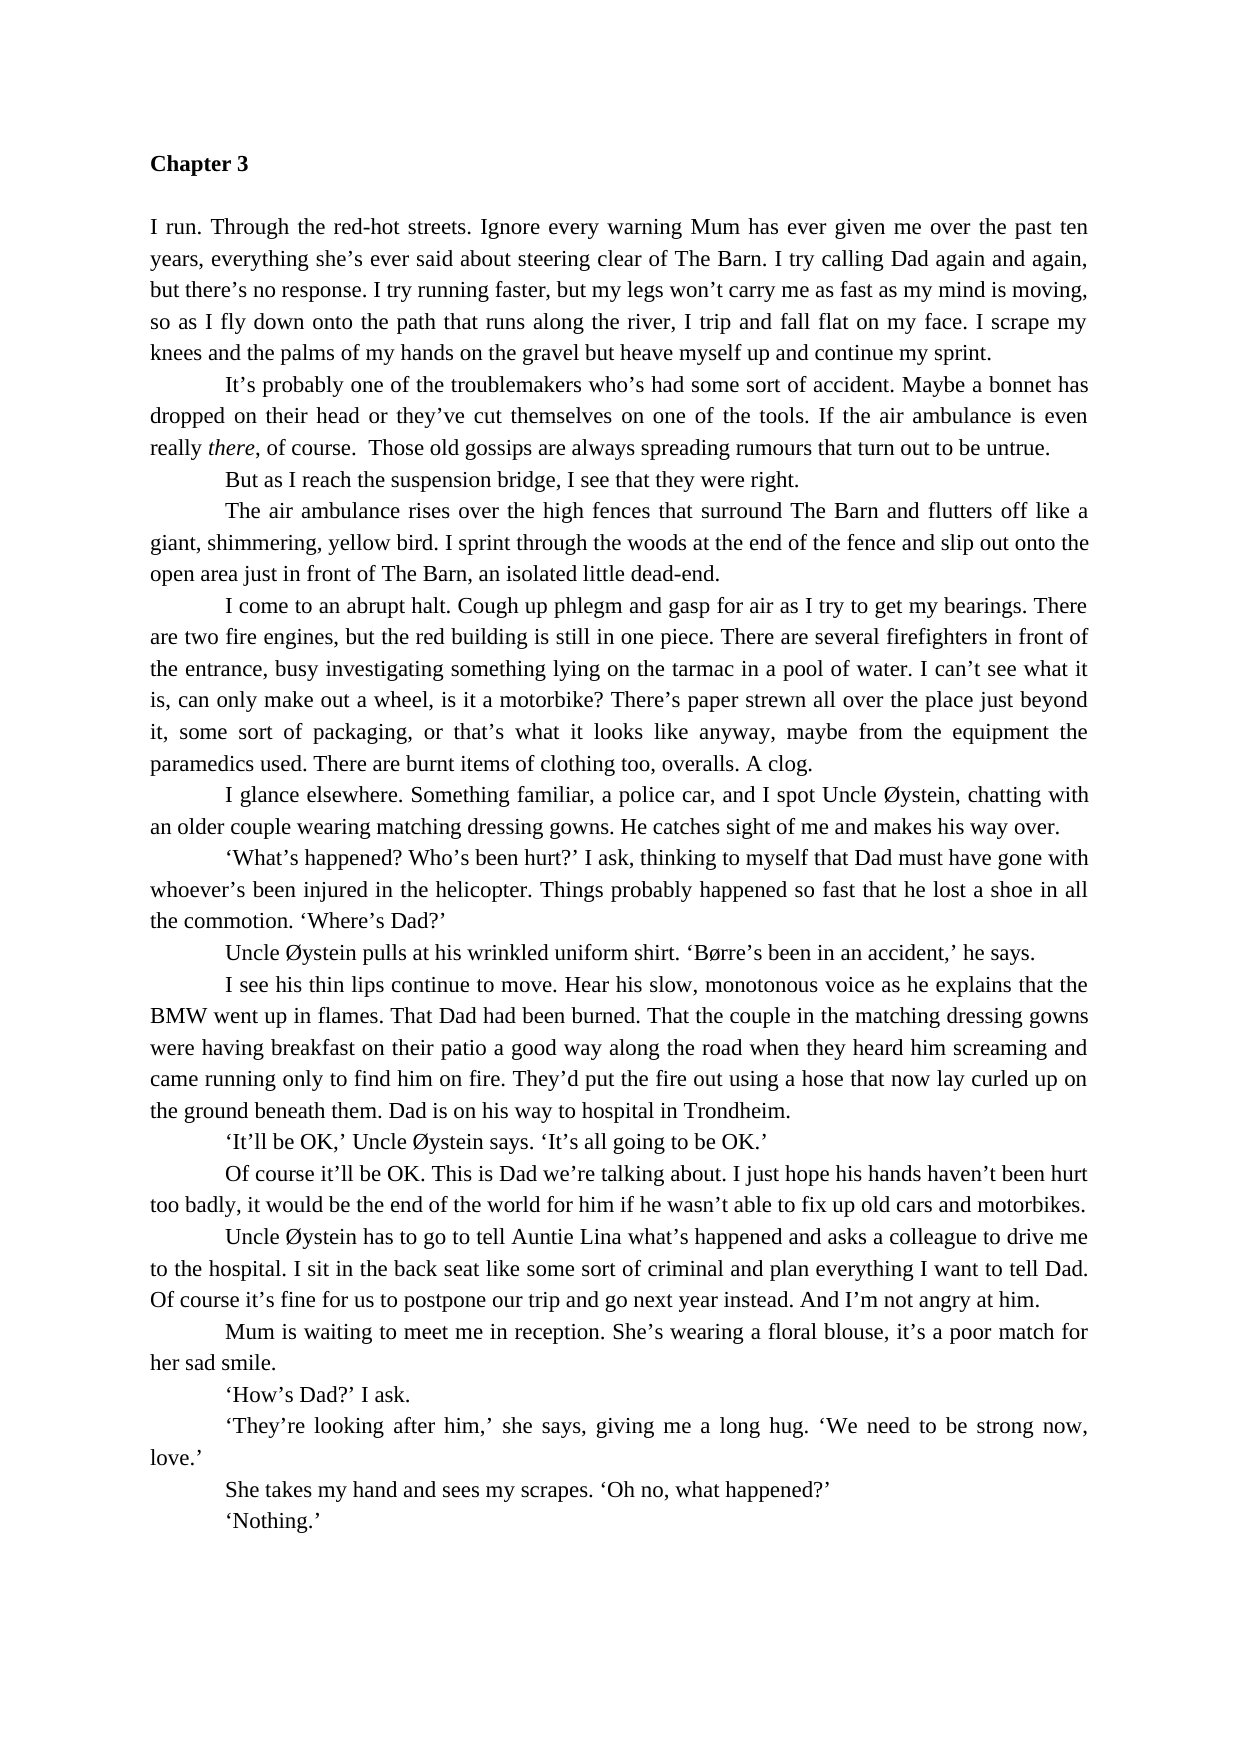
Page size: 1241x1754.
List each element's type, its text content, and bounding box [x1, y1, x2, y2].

text The air ambulance rises over the high fences that surround The Barn and flutters off like a giant, shimmering, yellow bird. I sprint through the woods at the end of the fence and slip out onto the open area just in front of The Barn, an isolated little dead-end. [150, 497, 1090, 587]
text ‘It’ll be OK,’ Uncle Øystein says. ‘It’s all going to be OK.’ [150, 1128, 1090, 1155]
text ‘Nothing.’ [150, 1507, 1090, 1533]
text ‘What’s happened? Who’s been hurt?’ I ask, thinking to myself that Dad must have gone with whoever’s been injured in the helicopter. Things probably happened so fast that he lost a shoe in all the commotion. ‘Where’s Dad?’ [150, 844, 1090, 934]
text I run. Through the red-hot streets. Ignore every warning Mum has ever given me over the past ten years, everything she’s ever said about steering clear of The Barn. I try calling Dad again and again, but there’s no response. I try running faster, but my legs won’t carry me as fast as my mind is moving, so as I fly down onto the path that runs along the river, I trip and fall flat on my face. I scrape my knees and the palms of my hands on the gravel but heave myself up and continue my sprint. [150, 213, 1090, 366]
text It’s probably one of the troublemakers who’s had some sort of accident. Maybe a bonnet has dropped on their head or they’ve cut themselves on one of the tools. If the air ambulance is even really there, of course. Those old gossips are always spreading rumours that turn out to be untrue. [150, 371, 1090, 460]
text I see his thin lips continue to move. Hear his slow, monotonous voice as he explains that the BMW went up in flames. That Dad had been burned. That the couple in the matching dressing gowns were having breakfast on their patio a good way along the road when they heard him screaming and came running only to find him on fire. They’d put the fire out using a hose that now lay curled up on the ground beneath them. Dad is on his way to hospital in Trondheim. [150, 971, 1090, 1123]
text ‘They’re looking after him,’ she says, giving me a long hug. ‘We need to be strong now, love.’ [150, 1412, 1090, 1470]
text She takes my hand and sees my scrapes. ‘Oh no, what happened?’ [150, 1476, 1090, 1502]
text Mum is waiting to meet me in reception. She’s wearing a floral blouse, it’s a poor match for her sad smile. [150, 1318, 1090, 1376]
text Of course it’ll be OK. This is Dad we’re talking about. I just hope his hands haven’t been hurt too badly, it would be the end of the world for him if he wasn’t able to fix up old cars and motorbikes. [150, 1160, 1090, 1218]
text But as I reach the suspension bridge, I see that they were right. [150, 466, 1090, 492]
text I come to an abrupt halt. Cough up phlegm and gasp for air as I try to get my bearings. There are two fire engines, but the red building is still in one piece. There are several firefighters in front of the entrance, busy investigating something lying on the tarmac in a pool of water. I can’t see what it is, can only make out a wheel, is it a motorbike? There’s paper strewn all over the place just beyond it, some sort of packaging, or that’s what it looks like anyway, maybe from the equipment the paramedics used. There are burnt items of clothing too, overalls. A clog. [150, 592, 1090, 776]
text Chapter 3 [150, 150, 1090, 176]
text Uncle Øystein has to go to tell Auntie Lina what’s happened and asks a colleague to drive me to the hospital. I sit in the back seat like some sort of criminal and plan everything I want to tell Dad. Of course it’s fine for us to postpone our trip and go next year instead. And I’m not angry at him. [150, 1223, 1090, 1313]
text ‘How’s Dad?’ I ask. [150, 1381, 1090, 1407]
text Uncle Øystein pulls at his wrinkled uniform shirt. ‘Børre’s been in an accident,’ he says. [150, 939, 1090, 965]
text I glance elsewhere. Something familiar, a police car, and I spot Uncle Øystein, chatting with an older couple wearing matching dressing gowns. He catches sight of me and makes his way over. [150, 781, 1090, 839]
